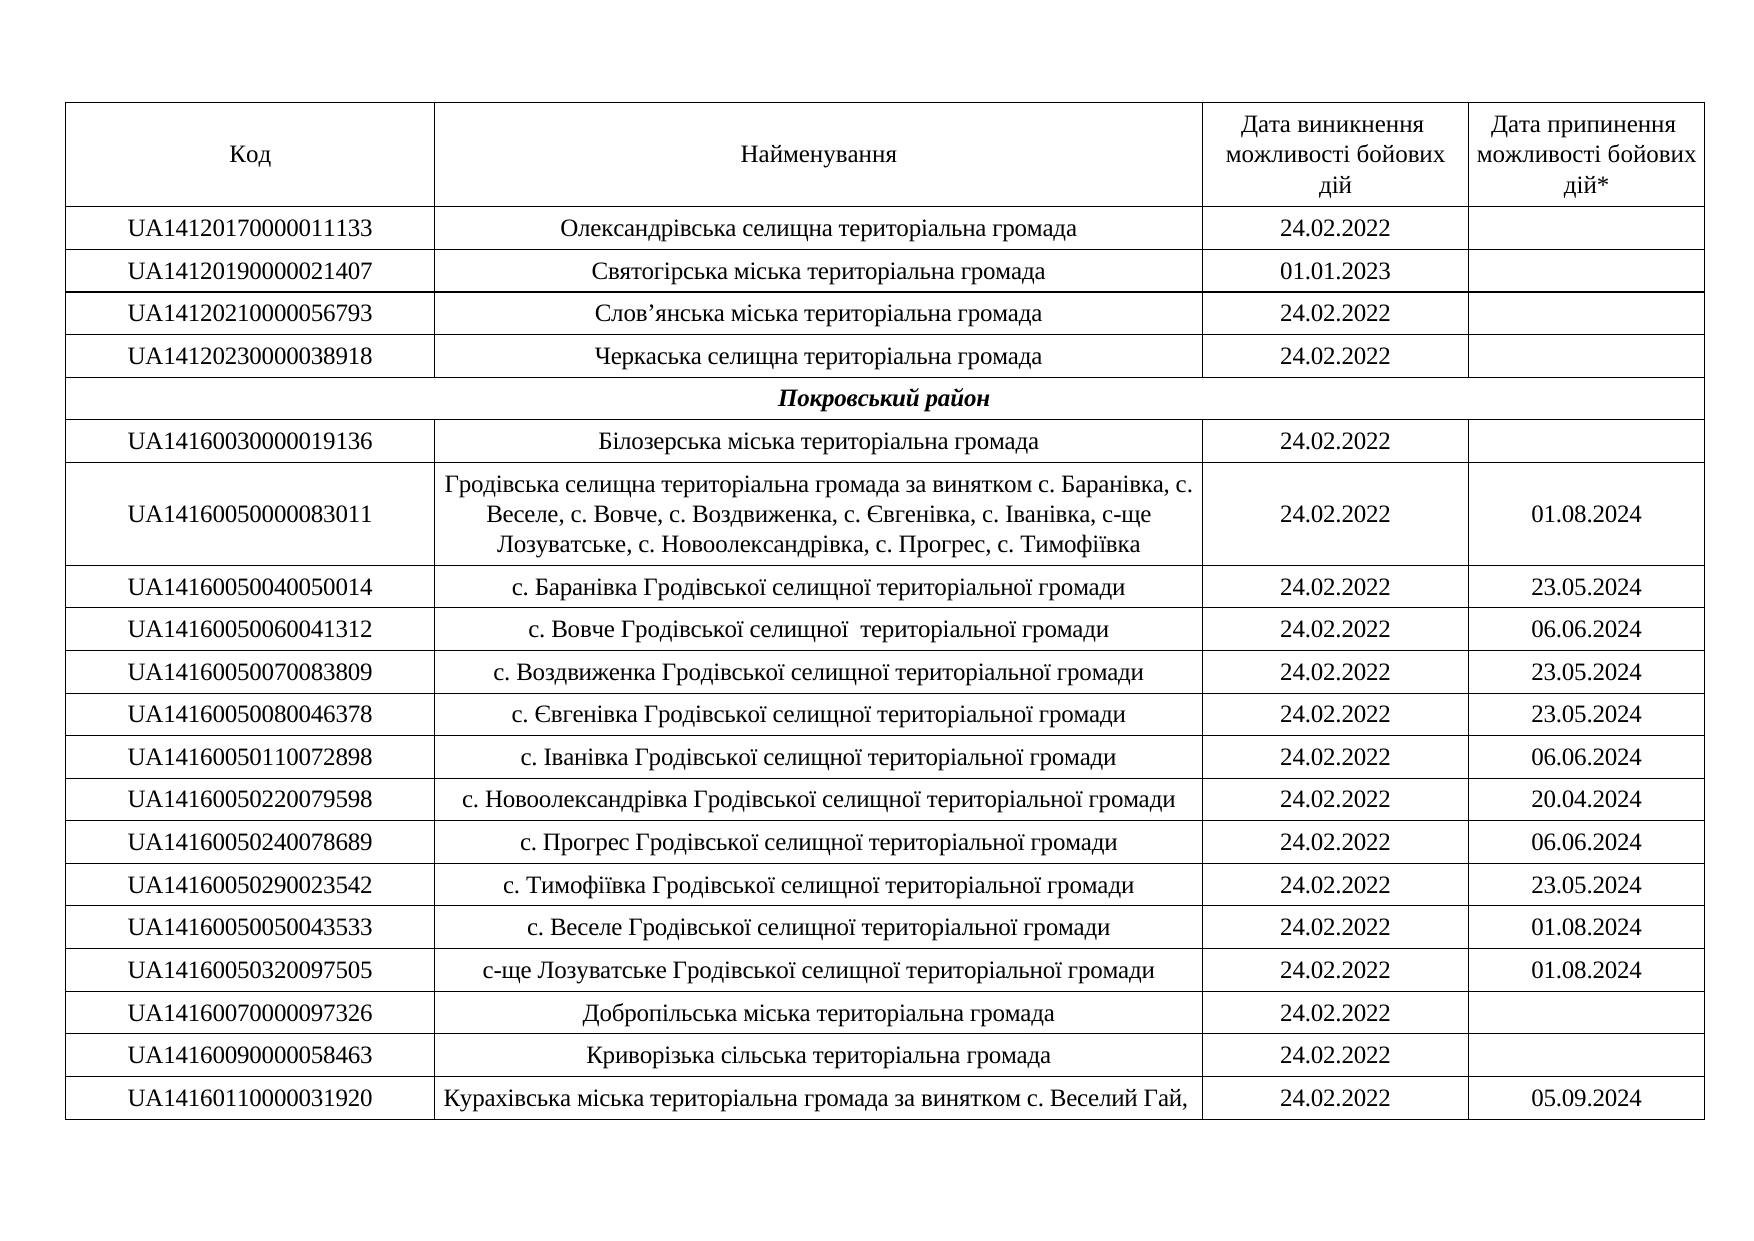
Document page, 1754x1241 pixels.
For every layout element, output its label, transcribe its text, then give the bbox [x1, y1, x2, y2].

table_cell с. Воздвиженка Гродівської селищної територіальної громади [435, 651, 1202, 692]
table_cell UA14160090000058463 [66, 1034, 434, 1076]
table_header Код [66, 103, 434, 206]
table_cell Олександрівська селищна територіальна громада [435, 207, 1202, 249]
table_header Дата припинення можливості бойових дій* [1469, 103, 1704, 206]
table_cell [1469, 250, 1704, 291]
table_cell с-ще Лозуватське Гродівської селищної територіальної громади [435, 949, 1202, 991]
table_cell Гродівська селищна територіальна громада за винятком с. Баранівка, с. Веселе, с. Вовче, с. Воздвиженка, с. Євгенівка, с. Іванівка, с-ще Лозуватське, с. Новоолександрівка, с. Прогрес, с. Тимофіївка [435, 463, 1202, 564]
table_cell 24.02.2022 [1203, 864, 1468, 905]
table_cell UA14120210000056793 [66, 293, 434, 334]
table_cell Черкаська селищна територіальна громада [435, 335, 1202, 377]
table_cell 23.05.2024 [1469, 694, 1704, 735]
table_cell 23.05.2024 [1469, 566, 1704, 607]
table_cell 24.02.2022 [1203, 779, 1468, 820]
table_cell UA14160050070083809 [66, 651, 434, 692]
table_cell 24.02.2022 [1203, 207, 1468, 249]
table_cell 05.09.2024 [1469, 1077, 1704, 1118]
table_cell с. Веселе Гродівської селищної територіальної громади [435, 906, 1202, 948]
table_cell 24.02.2022 [1203, 992, 1468, 1033]
table_cell 24.02.2022 [1203, 736, 1468, 778]
table_cell с. Вовче Гродівської селищної територіальної громади [435, 608, 1202, 650]
table_cell с. Баранівка Гродівської селищної територіальної громади [435, 566, 1202, 607]
table_cell [1469, 293, 1704, 334]
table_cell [435, 1077, 1202, 1118]
table_cell 01.01.2023 [1203, 250, 1468, 291]
table_cell UA14160050110072898 [66, 736, 434, 778]
table_header Найменування [435, 103, 1202, 206]
table_cell UA14160050220079598 [66, 779, 434, 820]
table_cell [1469, 1034, 1704, 1076]
table_cell [1469, 420, 1704, 462]
table_cell с. Прогрес Гродівської селищної територіальної громади [435, 821, 1202, 863]
table_cell 24.02.2022 [1203, 651, 1468, 692]
table_cell Білозерська міська територіальна громада [435, 420, 1202, 462]
table_cell 01.08.2024 [1469, 906, 1704, 948]
table_cell 24.02.2022 [1203, 608, 1468, 650]
table_cell UA14120170000011133 [66, 207, 434, 249]
table_cell UA14160050040050014 [66, 566, 434, 607]
table_cell с. Новоолександрівка Гродівської селищної територіальної громади [435, 779, 1202, 820]
table_header Дата виникнення можливості бойових дій [1203, 103, 1468, 206]
table_cell Криворізька сільська територіальна громада [435, 1034, 1202, 1076]
table_cell 06.06.2024 [1469, 736, 1704, 778]
table_cell 24.02.2022 [1203, 335, 1468, 377]
table_cell 23.05.2024 [1469, 864, 1704, 905]
table_cell 06.06.2024 [1469, 608, 1704, 650]
table_cell Святогірська міська територіальна громада [435, 250, 1202, 291]
table_cell 24.02.2022 [1203, 949, 1468, 991]
table_cell Добропільська міська територіальна громада [435, 992, 1202, 1033]
table_cell UA14160050240078689 [66, 821, 434, 863]
table_cell 24.02.2022 [1203, 694, 1468, 735]
table_cell UA14120190000021407 [66, 250, 434, 291]
table_cell UA14160050080046378 [66, 694, 434, 735]
table_cell 01.08.2024 [1469, 949, 1704, 991]
table_cell 24.02.2022 [1203, 293, 1468, 334]
table_cell UA14160030000019136 [66, 420, 434, 462]
table_cell Слов’янська міська територіальна громада [435, 293, 1202, 334]
table_cell 06.06.2024 [1469, 821, 1704, 863]
table_cell UA14160110000031920 [66, 1077, 434, 1118]
table_cell UA14120230000038918 [66, 335, 434, 377]
table_cell UA14160050000083011 [66, 463, 434, 564]
table_cell 24.02.2022 [1203, 420, 1468, 462]
table_cell 23.05.2024 [1469, 651, 1704, 692]
table_cell UA14160050060041312 [66, 608, 434, 650]
table_cell 24.02.2022 [1203, 566, 1468, 607]
table_cell 20.04.2024 [1469, 779, 1704, 820]
table_cell 24.02.2022 [1203, 463, 1468, 564]
table_cell UA14160050290023542 [66, 864, 434, 905]
table_cell 24.02.2022 [1203, 1034, 1468, 1076]
table_cell 24.02.2022 [1203, 821, 1468, 863]
table_cell с. Тимофіївка Гродівської селищної територіальної громади [435, 864, 1202, 905]
table_cell UA14160050320097505 [66, 949, 434, 991]
table_cell Покровський район [66, 378, 1704, 419]
table_cell [1469, 992, 1704, 1033]
table_cell с. Євгенівка Гродівської селищної територіальної громади [435, 694, 1202, 735]
table_cell UA14160070000097326 [66, 992, 434, 1033]
table_cell 01.08.2024 [1469, 463, 1704, 564]
table_cell [1469, 207, 1704, 249]
table_cell 24.02.2022 [1203, 906, 1468, 948]
table_cell с. Іванівка Гродівської селищної територіальної громади [435, 736, 1202, 778]
table_cell UA14160050050043533 [66, 906, 434, 948]
table_cell [1469, 335, 1704, 377]
table_cell 24.02.2022 [1203, 1077, 1468, 1118]
